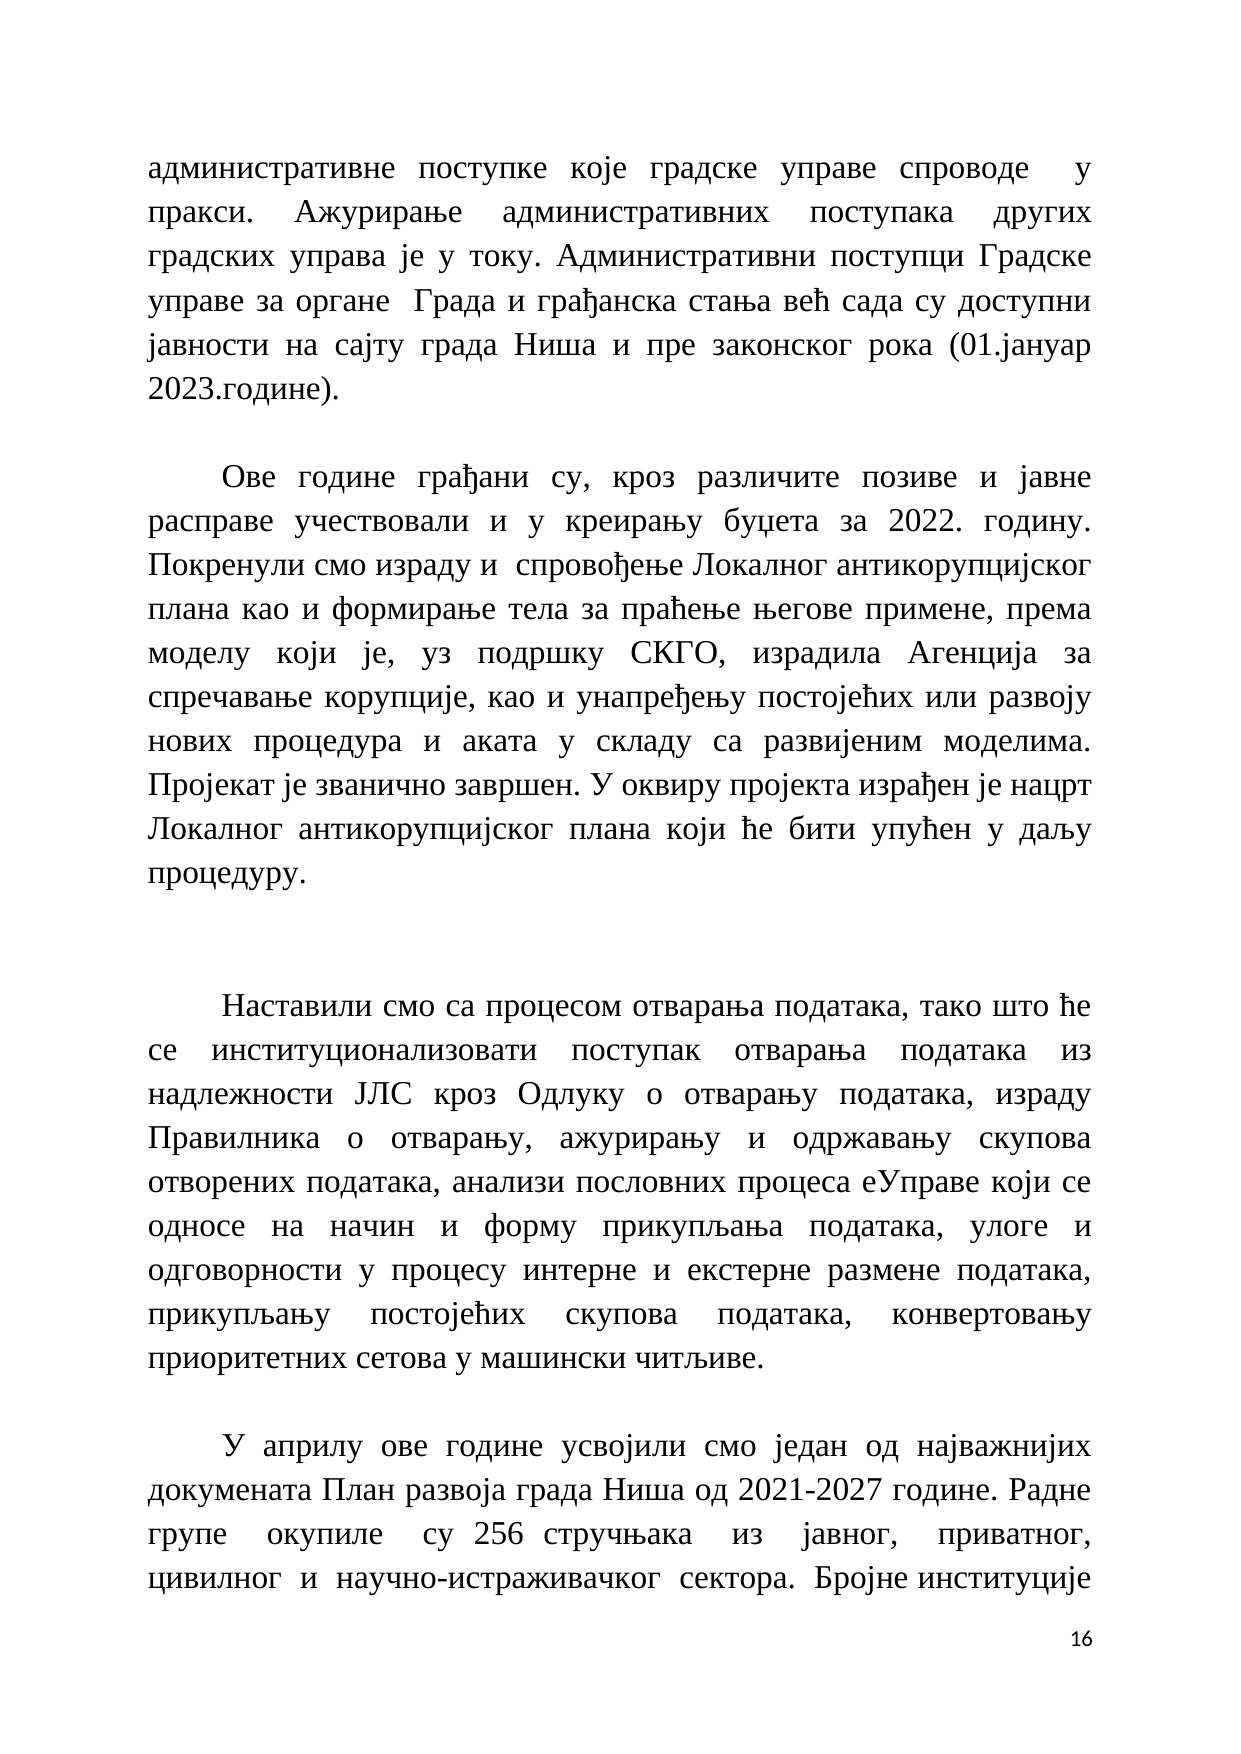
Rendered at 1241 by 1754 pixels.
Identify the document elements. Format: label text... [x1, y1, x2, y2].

text Ове године грађани су, кроз различите позиве и јавне расправе учествовали и у креирању буџета за 2022. годину. Покренули смо израду и спровођење Локалног антикорупцијског плана као и формирање тела за праћење његове примене, према моделу који је, уз подршку СКГО, израдила Агенција за спречавање корупције, као и унапређењу постојећих или развоју нових процедура и аката у складу са развијеним моделима. Пројекат је званично завршен. У оквиру пројекта израђен је нацрт Локалног антикорупцијског плана који ће бити упућен у даљу процедуру. [148, 456, 1093, 891]
text Наставили смо са процесом отварања података, тако што ће се институционализовати поступак отварања података из надлежности ЈЛС кроз Одлуку о отварању података, израду Правилника о отварању, ажурирању и одржавању скупова отворених података, анализи пословних процеса еУправе који се односе на начин и форму прикупљања података, улоге и одговорности у процесу интерне и екстерне размене података, прикупљању постојећих скупова података, конвертовању приоритетних сетова у машински читљиве. [148, 985, 1093, 1376]
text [148, 148, 1093, 406]
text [148, 1425, 1093, 1596]
